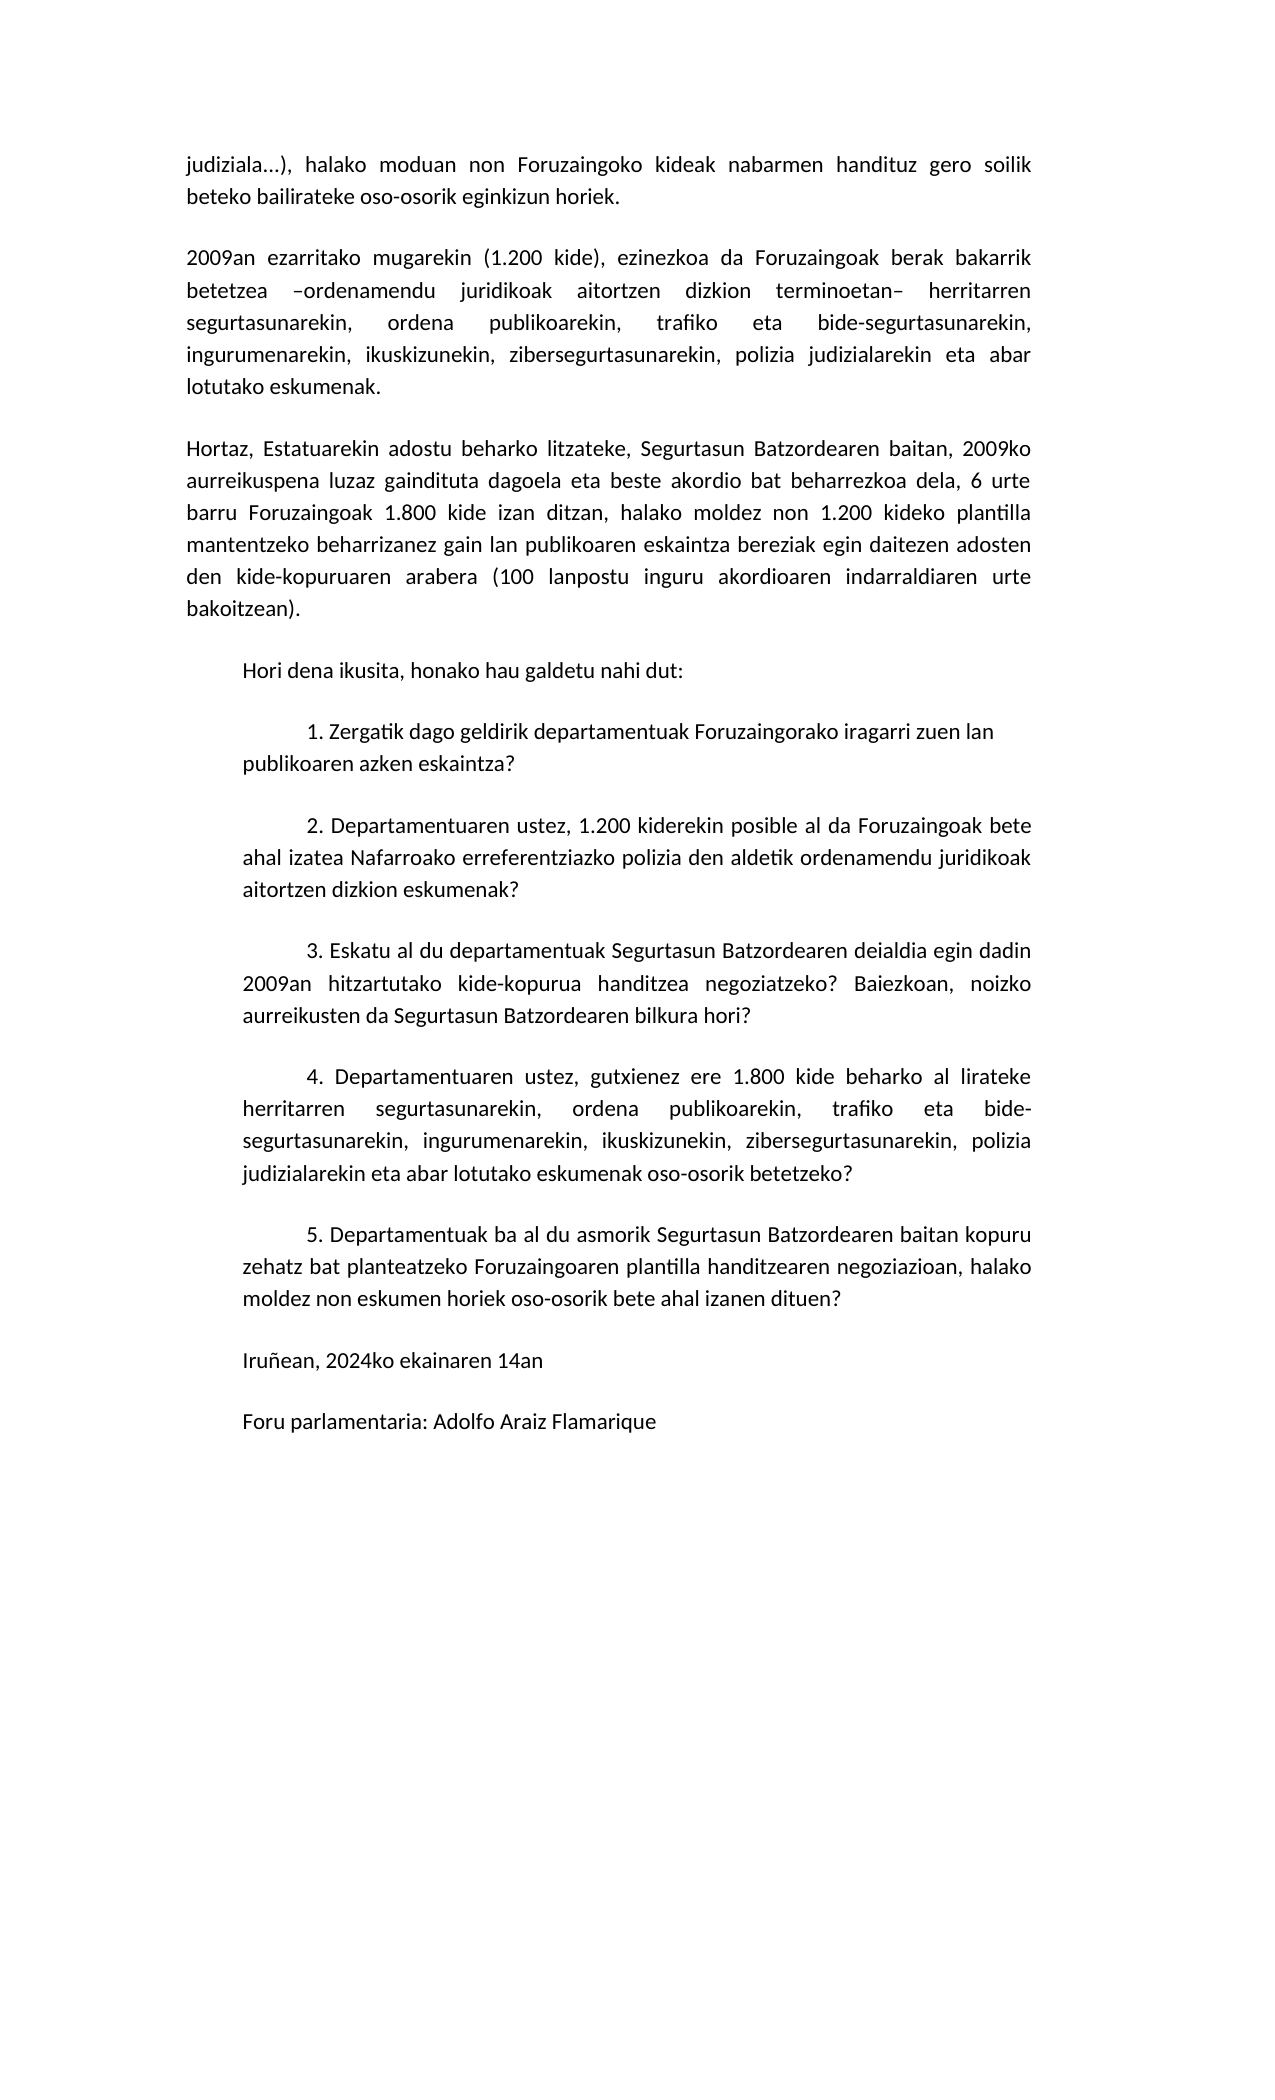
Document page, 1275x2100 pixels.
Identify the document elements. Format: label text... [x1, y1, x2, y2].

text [186, 150, 1033, 210]
text Hortaz, Estatuarekin adostu beharko litzateke, Segurtasun Batzordearen baitan, 2009ko aurreikuspena luzaz gaindituta dagoela eta beste akordio bat beharrezkoa dela, 6 urte barru Foruzaingoak 1.800 kide izan ditzan, halako moldez non 1.200 kideko plantilla mantentzeko beharrizanez gain lan publikoaren eskaintza bereziak egin daitezen adosten den kide-kopuruaren arabera (100 lanpostu inguru akordioaren indarraldiaren urte bakoitzean). [186, 434, 1033, 623]
text 3. Eskatu al du departamentuak Segurtasun Batzordearen deialdia egin dadin 2009an hitzartutako kide-kopurua handitzea negoziatzeko? Baiezkoan, noizko aurreikusten da Segurtasun Batzordearen bilkura hori? [242, 937, 1033, 1029]
text Iruñean, 2024ko ekainaren 14an [242, 1346, 1033, 1374]
text 5. Departamentuak ba al du asmorik Segurtasun Batzordearen baitan kopuru zehatz bat planteatzeko Foruzaingoaren plantilla handitzearen negoziazioan, halako moldez non eskumen horiek oso-osorik bete ahal izanen dituen? [242, 1220, 1033, 1313]
text Foru parlamentaria: Adolfo Araiz Flamarique [242, 1407, 1033, 1435]
text 2. Departamentuaren ustez, 1.200 kiderekin posible al da Foruzaingoak bete ahal izatea Nafarroako erreferentziazko polizia den aldetik ordenamendu juridikoak aitortzen dizkion eskumenak? [242, 811, 1033, 903]
text 4. Departamentuaren ustez, gutxienez ere 1.800 kide beharko al lirateke herritarren segurtasunarekin, ordena publikoarekin, trafiko eta bide-segurtasunarekin, ingurumenarekin, ikuskizunekin, zibersegurtasunarekin, polizia judizialarekin eta abar lotutako eskumenak oso-osorik betetzeko? [242, 1062, 1033, 1187]
text 2009an ezarritako mugarekin (1.200 kide), ezinezkoa da Foruzaingoak berak bakarrik betetzea –ordenamendu juridikoak aitortzen dizkion terminoetan– herritarren segurtasunarekin, ordena publikoarekin, trafiko eta bide-segurtasunarekin, ingurumenarekin, ikuskizunekin, zibersegurtasunarekin, polizia judizialarekin eta abar lotutako eskumenak. [186, 243, 1033, 400]
text 1. Zergatik dago geldirik departamentuak Foruzaingorako iragarri zuen lan publikoaren azken eskaintza? [242, 717, 1033, 777]
text Hori dena ikusita, honako hau galdetu nahi dut: [242, 656, 1033, 684]
